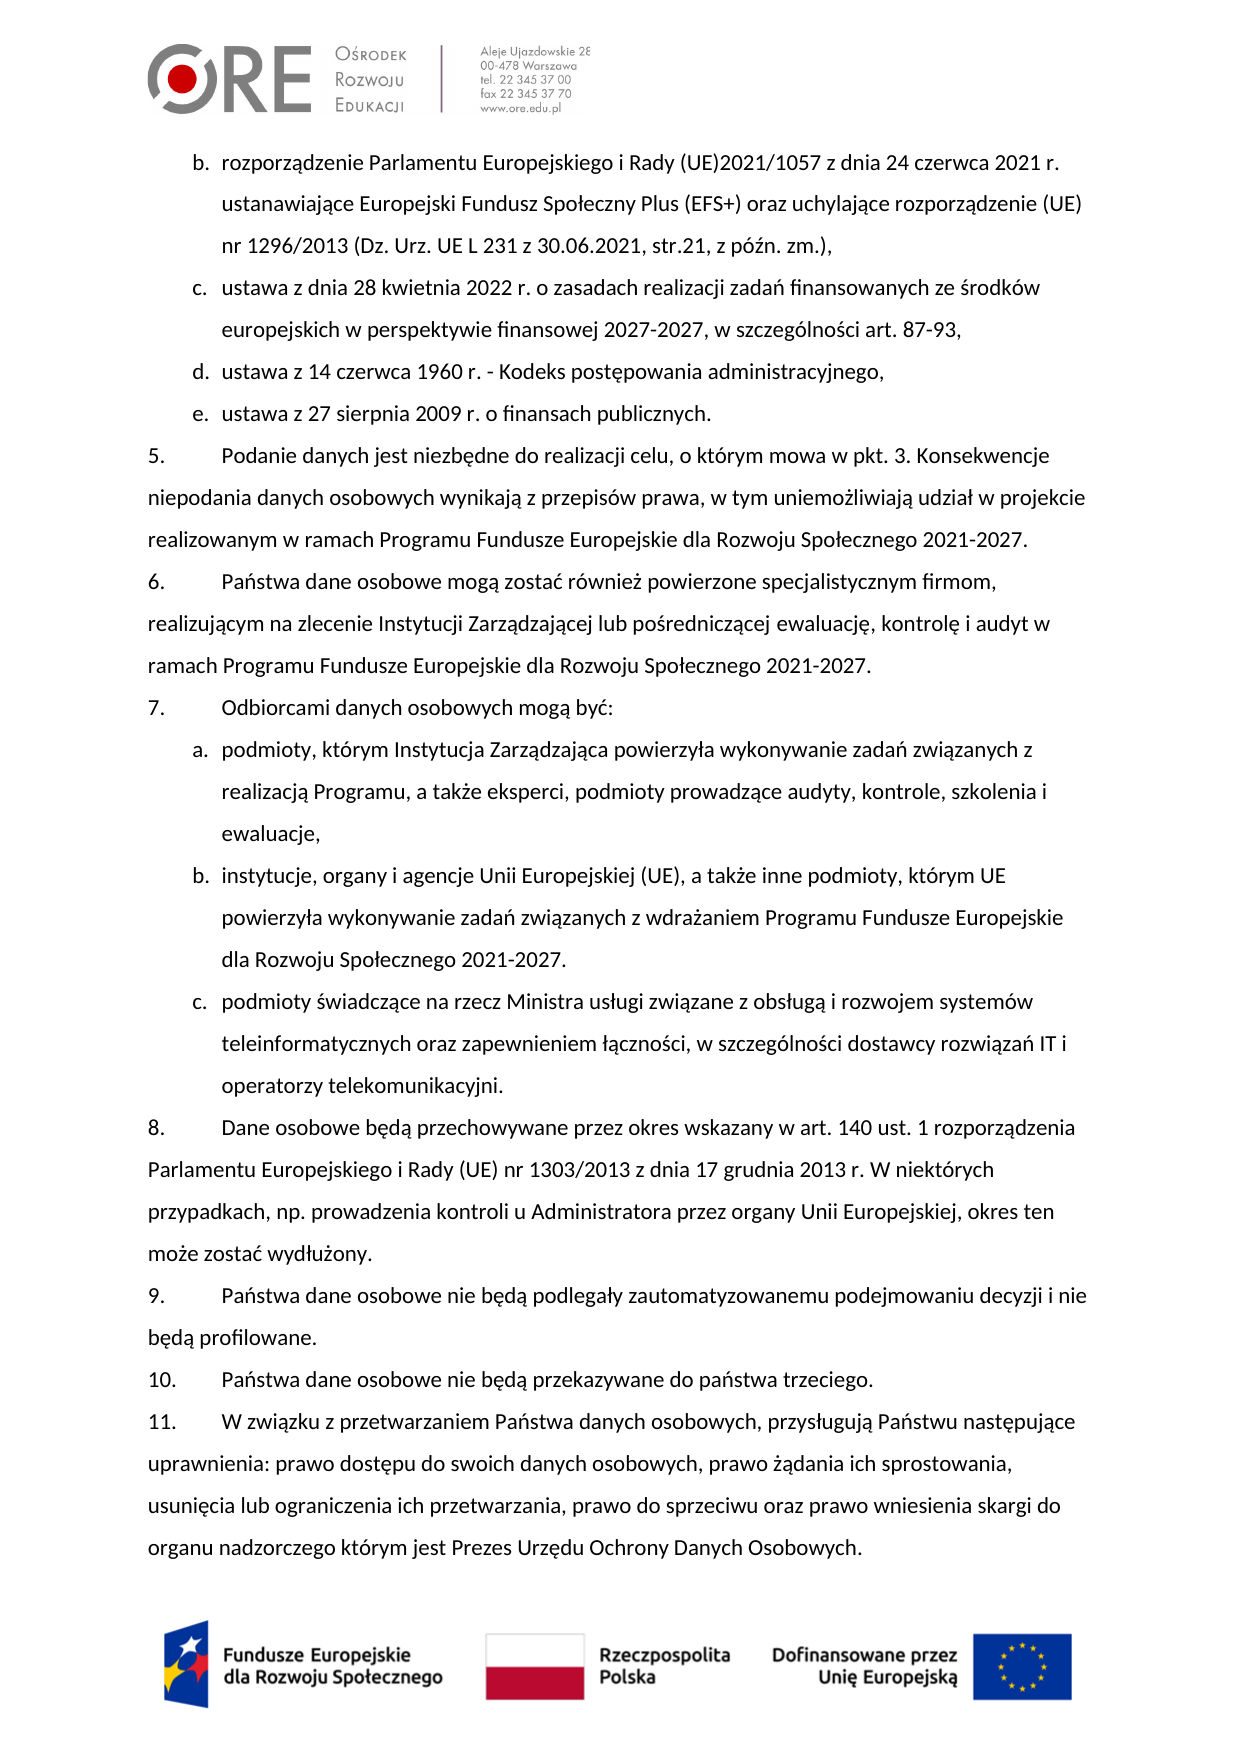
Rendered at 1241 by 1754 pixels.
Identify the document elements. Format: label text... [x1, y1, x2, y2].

list W związku z przetwarzaniem Państwa danych osobowych, przysługują Państwu następujące uprawnienia: prawo dostępu do swoich danych osobowych, prawo żądania ich sprostowania, usunięcia lub ograniczenia ich przetwarzania, prawo do sprzeciwu oraz prawo wniesienia skargi do organu nadzorczego którym jest Prezes Urzędu Ochrony Danych Osobowych. [148, 1407, 1093, 1561]
list podmioty, którym Instytucja Zarządzająca powierzyła wykonywanie zadań związanych z realizacją Programu, a także eksperci, podmioty prowadzące audyty, kontrole, szkolenia i ewaluacje, [192, 735, 1093, 847]
list Podanie danych jest niezbędne do realizacji celu, o którym mowa w pkt. 3. Konsekwencje niepodania danych osobowych wynikają z przepisów prawa, w tym uniemożliwiają udział w projekcie realizowanym w ramach Programu Fundusze Europejskie dla Rozwoju Społecznego 2021-2027. [148, 441, 1093, 553]
list ustawa z 27 sierpnia 2009 r. o finansach publicznych. [148, 399, 1093, 427]
list rozporządzenie Parlamentu Europejskiego i Rady (UE)2021/1057 z dnia 24 czerwca 2021 r. ustanawiające Europejski Fundusz Społeczny Plus (EFS+) oraz uchylające rozporządzenie (UE) nr 1296/2013 (Dz. Urz. UE L 231 z 30.06.2021, str.21, z późn. zm.), [192, 148, 1093, 259]
list ustawa z 14 czerwca 1960 r. - Kodeks postępowania administracyjnego, [148, 357, 1093, 386]
picture [147, 44, 591, 115]
picture [147, 1603, 1093, 1731]
list Dane osobowe będą przechowywane przez okres wskazany w art. 140 ust. 1 rozporządzenia Parlamentu Europejskiego i Rady (UE) nr 1303/2013 z dnia 17 grudnia 2013 r. W niektórych przypadkach, np. prowadzenia kontroli u Administratora przez organy Unii Europejskiej, okres ten może zostać wydłużony. [148, 1113, 1093, 1267]
list Państwa dane osobowe mogą zostać również powierzone specjalistycznym firmom, realizującym na zlecenie Instytucji Zarządzającej lub pośredniczącej ewaluację, kontrolę i audyt w ramach Programu Fundusze Europejskie dla Rozwoju Społecznego 2021-2027. [148, 567, 1093, 679]
list ustawa z dnia 28 kwietnia 2022 r. o zasadach realizacji zadań finansowanych ze środków europejskich w perspektywie finansowej 2027-2027, w szczególności art. 87-93, [192, 273, 1093, 343]
list podmioty świadczące na rzecz Ministra usługi związane z obsługą i rozwojem systemów teleinformatycznych oraz zapewnieniem łączności, w szczególności dostawcy rozwiązań IT i operatorzy telekomunikacyjni. [192, 987, 1093, 1099]
list instytucje, organy i agencje Unii Europejskiej (UE), a także inne podmioty, którym UE powierzyła wykonywanie zadań związanych z wdrażaniem Programu Fundusze Europejskie dla Rozwoju Społecznego 2021-2027. [192, 861, 1093, 973]
list Odbiorcami danych osobowych mogą być: [148, 693, 1093, 721]
list Państwa dane osobowe nie będą podlegały zautomatyzowanemu podejmowaniu decyzji i nie będą profilowane. [148, 1281, 1093, 1351]
list Państwa dane osobowe nie będą przekazywane do państwa trzeciego. [148, 1365, 1093, 1393]
